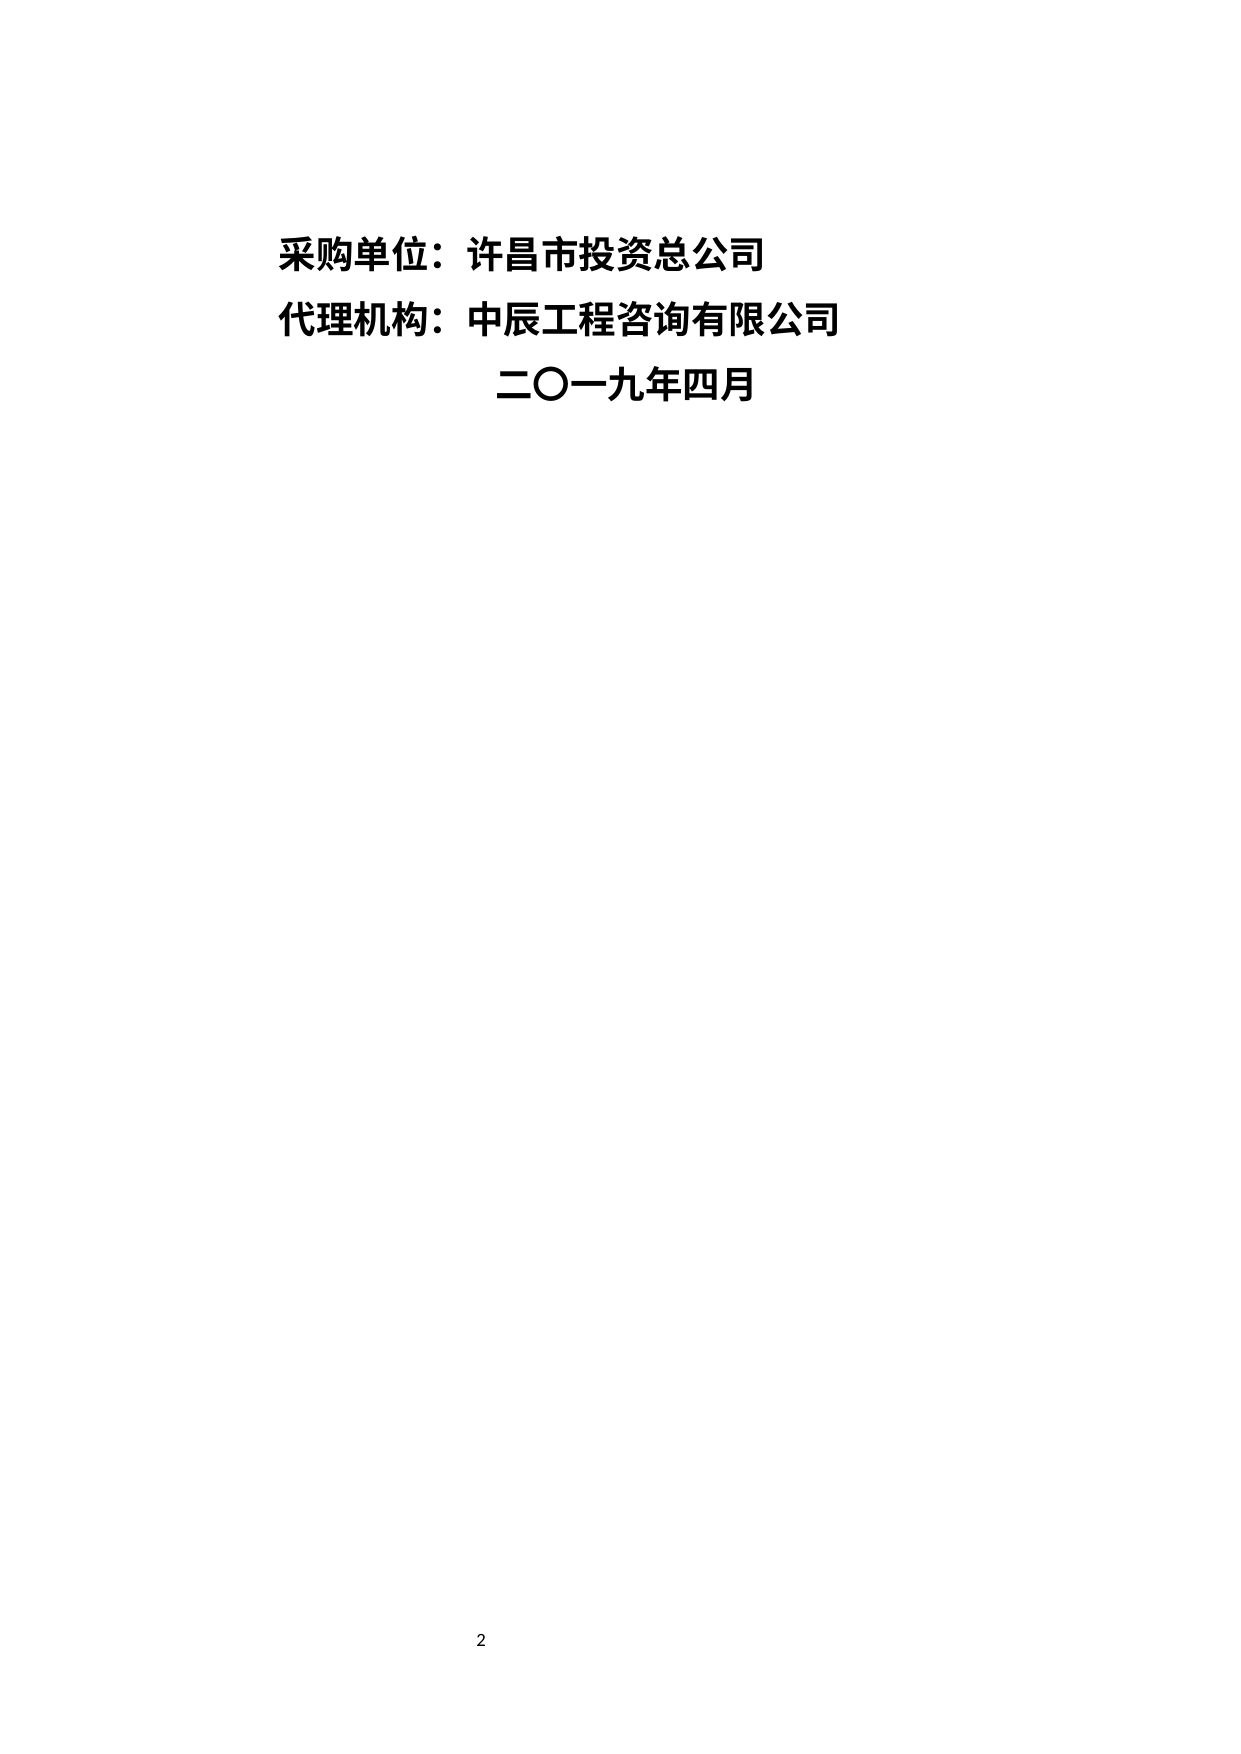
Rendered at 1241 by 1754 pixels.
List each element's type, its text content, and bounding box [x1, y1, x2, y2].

text 采购单位：许昌市投资总公司 [165, 219, 1087, 284]
text 代理机构：中辰工程咨询有限公司 [165, 284, 1087, 349]
text 二〇一九年四月 [165, 349, 1087, 414]
